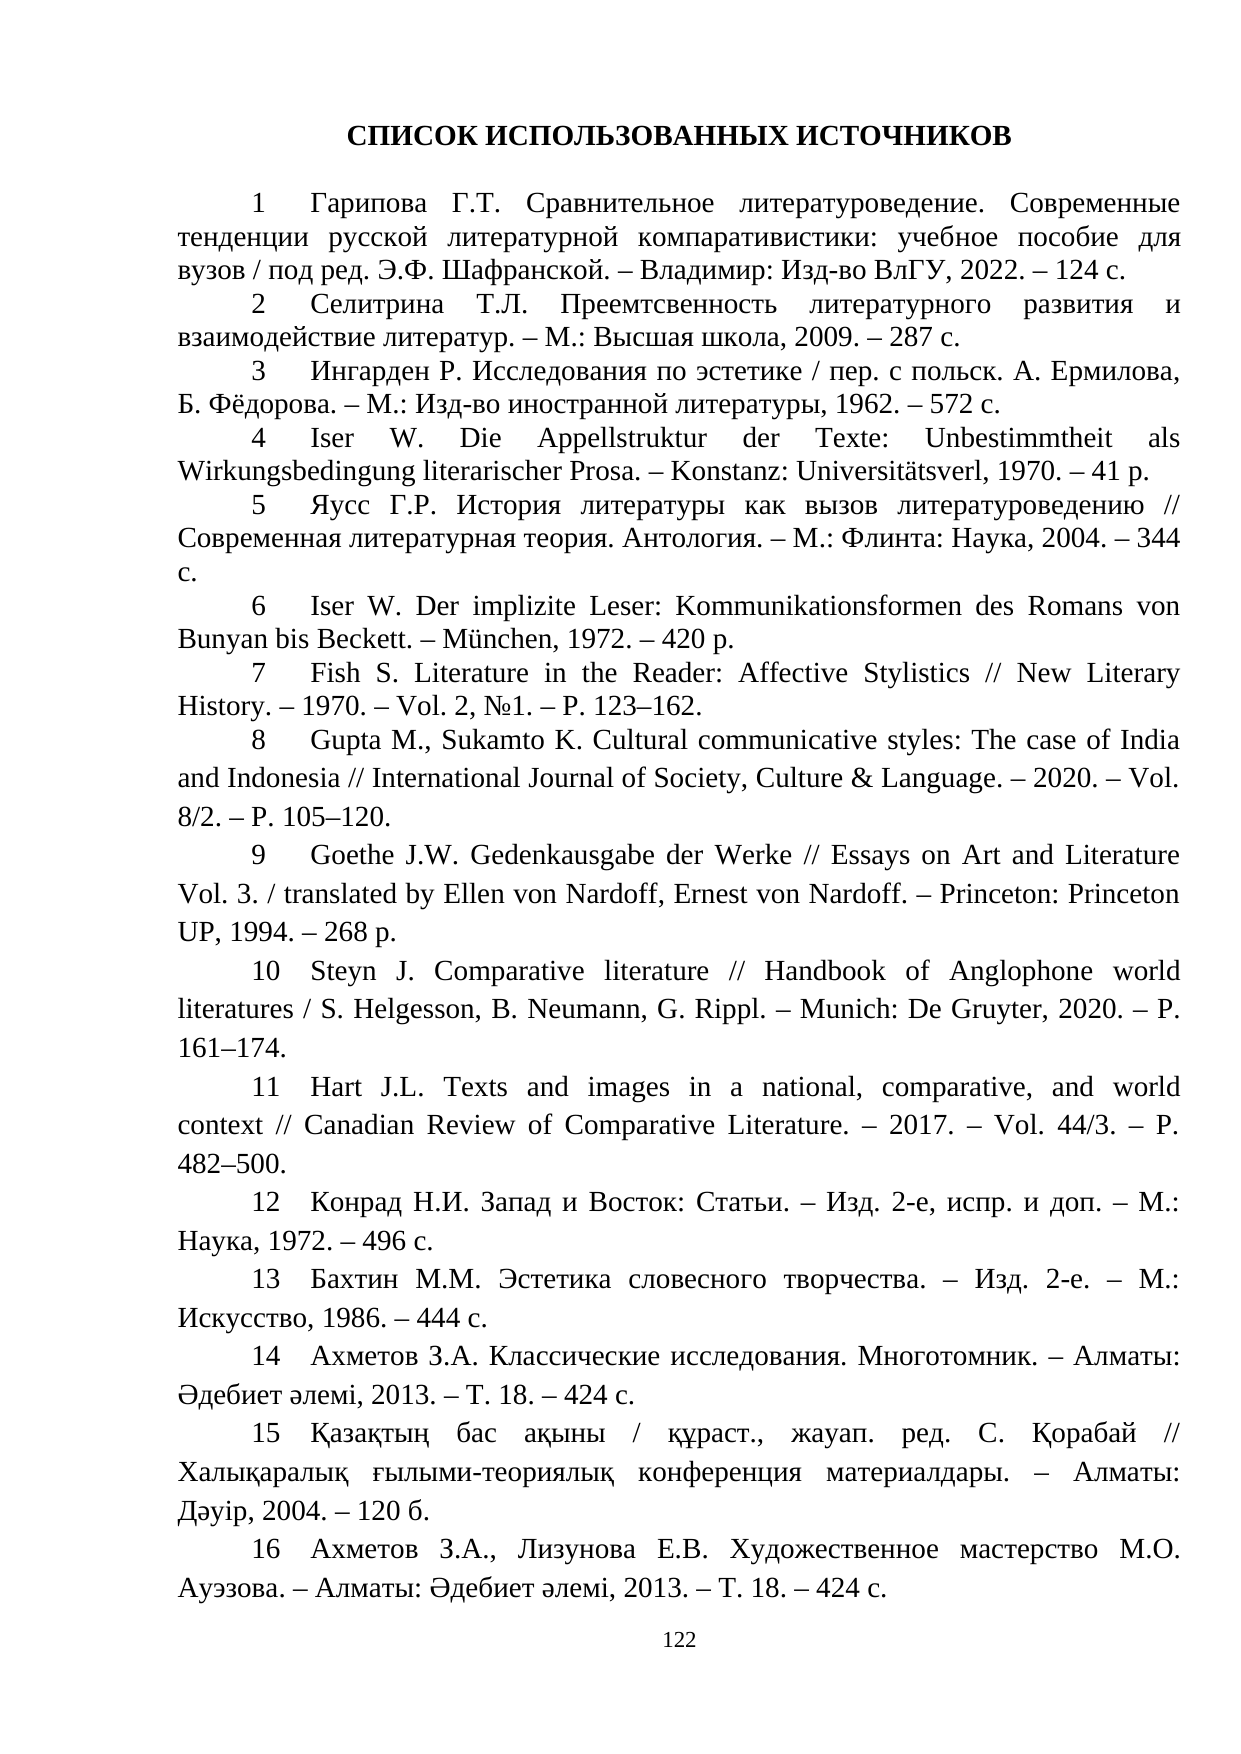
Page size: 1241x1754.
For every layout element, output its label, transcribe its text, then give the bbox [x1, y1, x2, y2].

list Яусс Г.Р. История литературы как вызов литературоведению // Современная литературная теория. Антология. – М.: Флинта: Наука, 2004. – 344 с. [177, 487, 1181, 588]
list Fish S. Literature in the Reader: Affective Stylistics // New Literary History. – 1970. – Vol. 2, №1. – P. 123–162. [177, 655, 1181, 722]
list Бахтин М.М. Эстетика словесного творчества. – Изд. 2-е. – М.: Искусство, 1986. – 444 с. [177, 1261, 1181, 1333]
list Iser W. Der implizite Leser: Kommunikationsformen des Romans von Bunyan bis Beckett. – München, 1972. – 420 p. [177, 588, 1181, 655]
list Қазақтың бас ақыны / құраст., жауап. ред. С. Қорабай // Халықаралық ғылыми-теориялық конференция материалдары. – Алматы: Дәуiр, 2004. – 120 б. [177, 1416, 1181, 1526]
list Конрад Н.И. Запад и Восток: Статьи. – Изд. 2-е, испр. и доп. – М.: Наука, 1972. – 496 с. [177, 1184, 1181, 1256]
list Селитрина Т.Л. Преемтсвенность литературного развития и взаимодействие литератур. – М.: Высшая школа, 2009. – 287 с. [177, 286, 1181, 353]
list Goethe J.W. Gedenkausgabe der Werke // Essays on Art and Literature Vol. 3. / translated by Ellen von Nardoff, Ernest von Nardoff. – Princeton: Princeton UP, 1994. – 268 p. [177, 837, 1181, 948]
list Steyn J. Comparative literature // Handbook of Anglophone world literatures / S. Helgesson, B. Neumann, G. Rippl. – Munich: De Gruyter, 2020. – P. 161–174. [177, 953, 1181, 1064]
list Ахметов З.А., Лизунова Е.В. Художественное мастерство М.О. Ауэзова. – Алматы: Әдебиет әлемі, 2013. – Т. 18. – 424 с. [177, 1531, 1181, 1603]
list Ахметов З.А. Классические исследования. Многотомник. – Алматы: Әдебиет әлемі, 2013. – Т. 18. – 424 с. [177, 1338, 1181, 1411]
list Гарипова Г.Т. Сравнительное литературоведение. Современные тенденции русской литературной компаративистики: учебное пособие для вузов / под ред. Э.Ф. Шафранской. – Владимир: Изд-во ВлГУ, 2022. – 124 с. [177, 185, 1181, 286]
list Hart J.L. Texts and images in a national, comparative, and world context // Canadian Review of Comparative Literature. – 2017. – Vol. 44/3. – P. 482–500. [177, 1069, 1181, 1179]
list Ингарден Р. Исследования по эстетике / пер. с польск. А. Ермилова, Б. Фёдорова. – М.: Изд-во иностранной литературы, 1962. – 572 с. [177, 353, 1181, 420]
list Iser W. Die Appellstruktur der Texte: Unbestimmtheit als Wirkungsbedingung literarischer Prosa. – Konstanz: Universitätsverl, 1970. – 41 p. [177, 420, 1181, 487]
list Gupta M., Sukamto K. Cultural communicative styles: The case of India and Indonesia // International Journal of Society, Culture & Language. – 2020. – Vol. 8/2. – P. 105–120. [177, 722, 1181, 832]
list СПИСОК ИСПОЛЬЗОВАННЫХ ИСТОЧНИКОВ [177, 118, 1181, 152]
